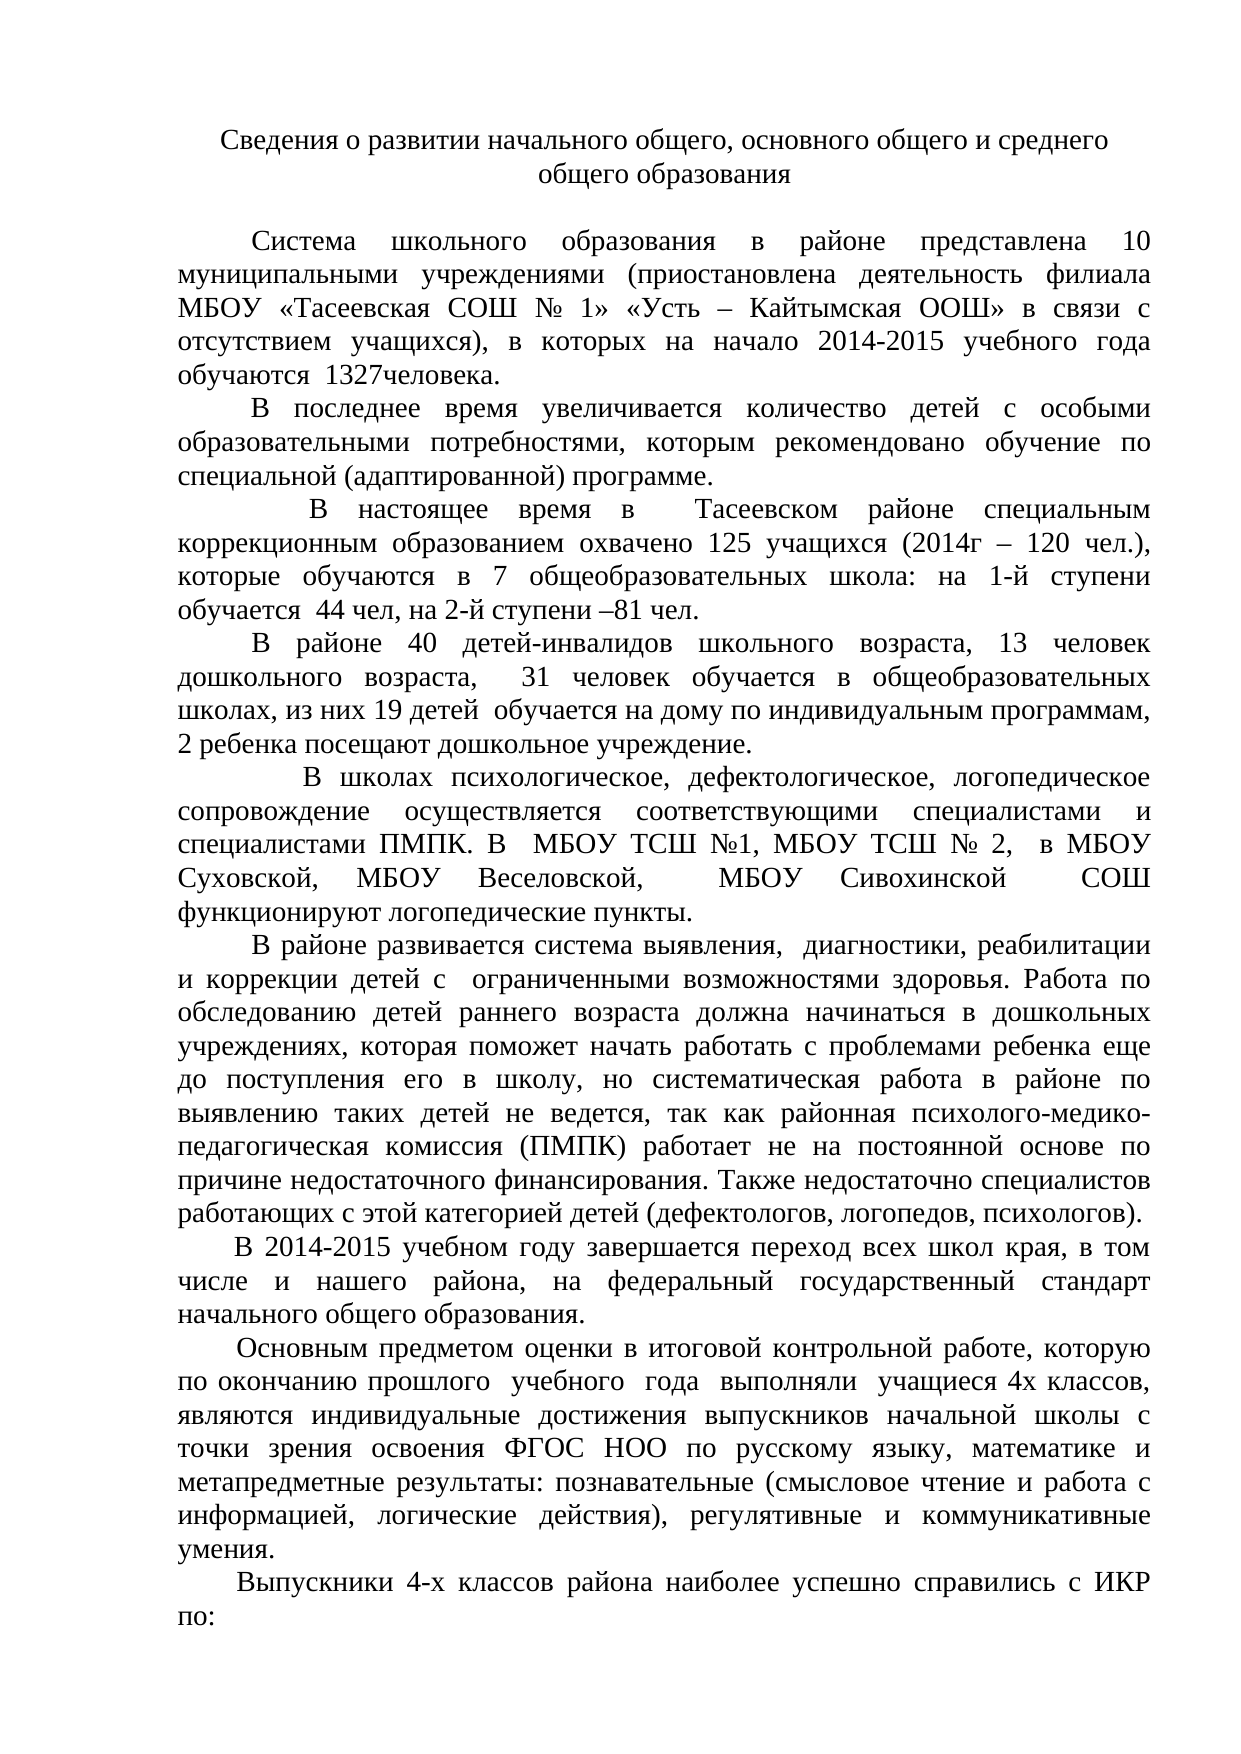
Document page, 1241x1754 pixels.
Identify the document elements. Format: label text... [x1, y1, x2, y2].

text В последнее время увеличивается количество детей с особыми образовательными потребностями, которым рекомендовано обучение по специальной (адаптированной) программе. [177, 391, 1152, 491]
text В школах психологическое, дефектологическое, логопедическое сопровождение осуществляется соответствующими специалистами и специалистами ПМПК. В МБОУ ТСШ №1, МБОУ ТСШ № 2, в МБОУ Суховской, МБОУ Веселовской, МБОУ Сивохинской СОШ функционируют логопедические пункты. [177, 759, 1152, 927]
text В 2014-2015 учебном году завершается переход всех школ края, в том числе и нашего района, на федеральный государственный стандарт начального общего образования. [177, 1229, 1152, 1330]
text В настоящее время в Тасеевском районе специальным коррекционным образованием охвачено 125 учащихся (2014г – 120 чел.), которые обучаются в 7 общеобразовательных школа: на 1-й ступени обучается 44 чел, на 2-й ступени –81 чел. [177, 491, 1152, 625]
text Выпускники 4-х классов района наиболее успешно справились с ИКР по: [177, 1564, 1152, 1632]
text Сведения о развитии начального общего, основного общего и среднего общего образования [177, 122, 1152, 189]
text Система школьного образования в районе представлена 10 муниципальными учреждениями (приостановлена деятельность филиала МБОУ «Тасеевская СОШ № 1» «Усть – Кайтымская ООШ» в связи с отсутствием учащихся), в которых на начало 2014-2015 учебного года обучаются 1327человека. [177, 223, 1152, 391]
text В районе развивается система выявления, диагностики, реабилитации и коррекции детей с ограниченными возможностями здоровья. Работа по обследованию детей раннего возраста должна начинаться в дошкольных учреждениях, которая поможет начать работать с проблемами ребенка еще до поступления его в школу, но систематическая работа в районе по выявлению таких детей не ведется, так как районная психолого-медико-педагогическая комиссия (ПМПК) работает не на постоянной основе по причине недостаточного финансирования. Также недостаточно специалистов работающих с этой категорией детей (дефектологов, логопедов, психологов). [177, 927, 1152, 1229]
text Основным предметом оценки в итоговой контрольной работе, которую по окончанию прошлого учебного года выполняли учащиеся 4х классов, являются индивидуальные достижения выпускников начальной школы с точки зрения освоения ФГОС НОО по русскому языку, математике и метапредметные результаты: познавательные (смысловое чтение и работа с информацией, логические действия), регулятивные и коммуникативные умения. [177, 1330, 1152, 1564]
text В районе 40 детей-инвалидов школьного возраста, 13 человек дошкольного возраста, 31 человек обучается в общеобразовательных школах, из них 19 детей обучается на дому по индивидуальным программам, 2 ребенка посещают дошкольное учреждение. [177, 625, 1152, 759]
